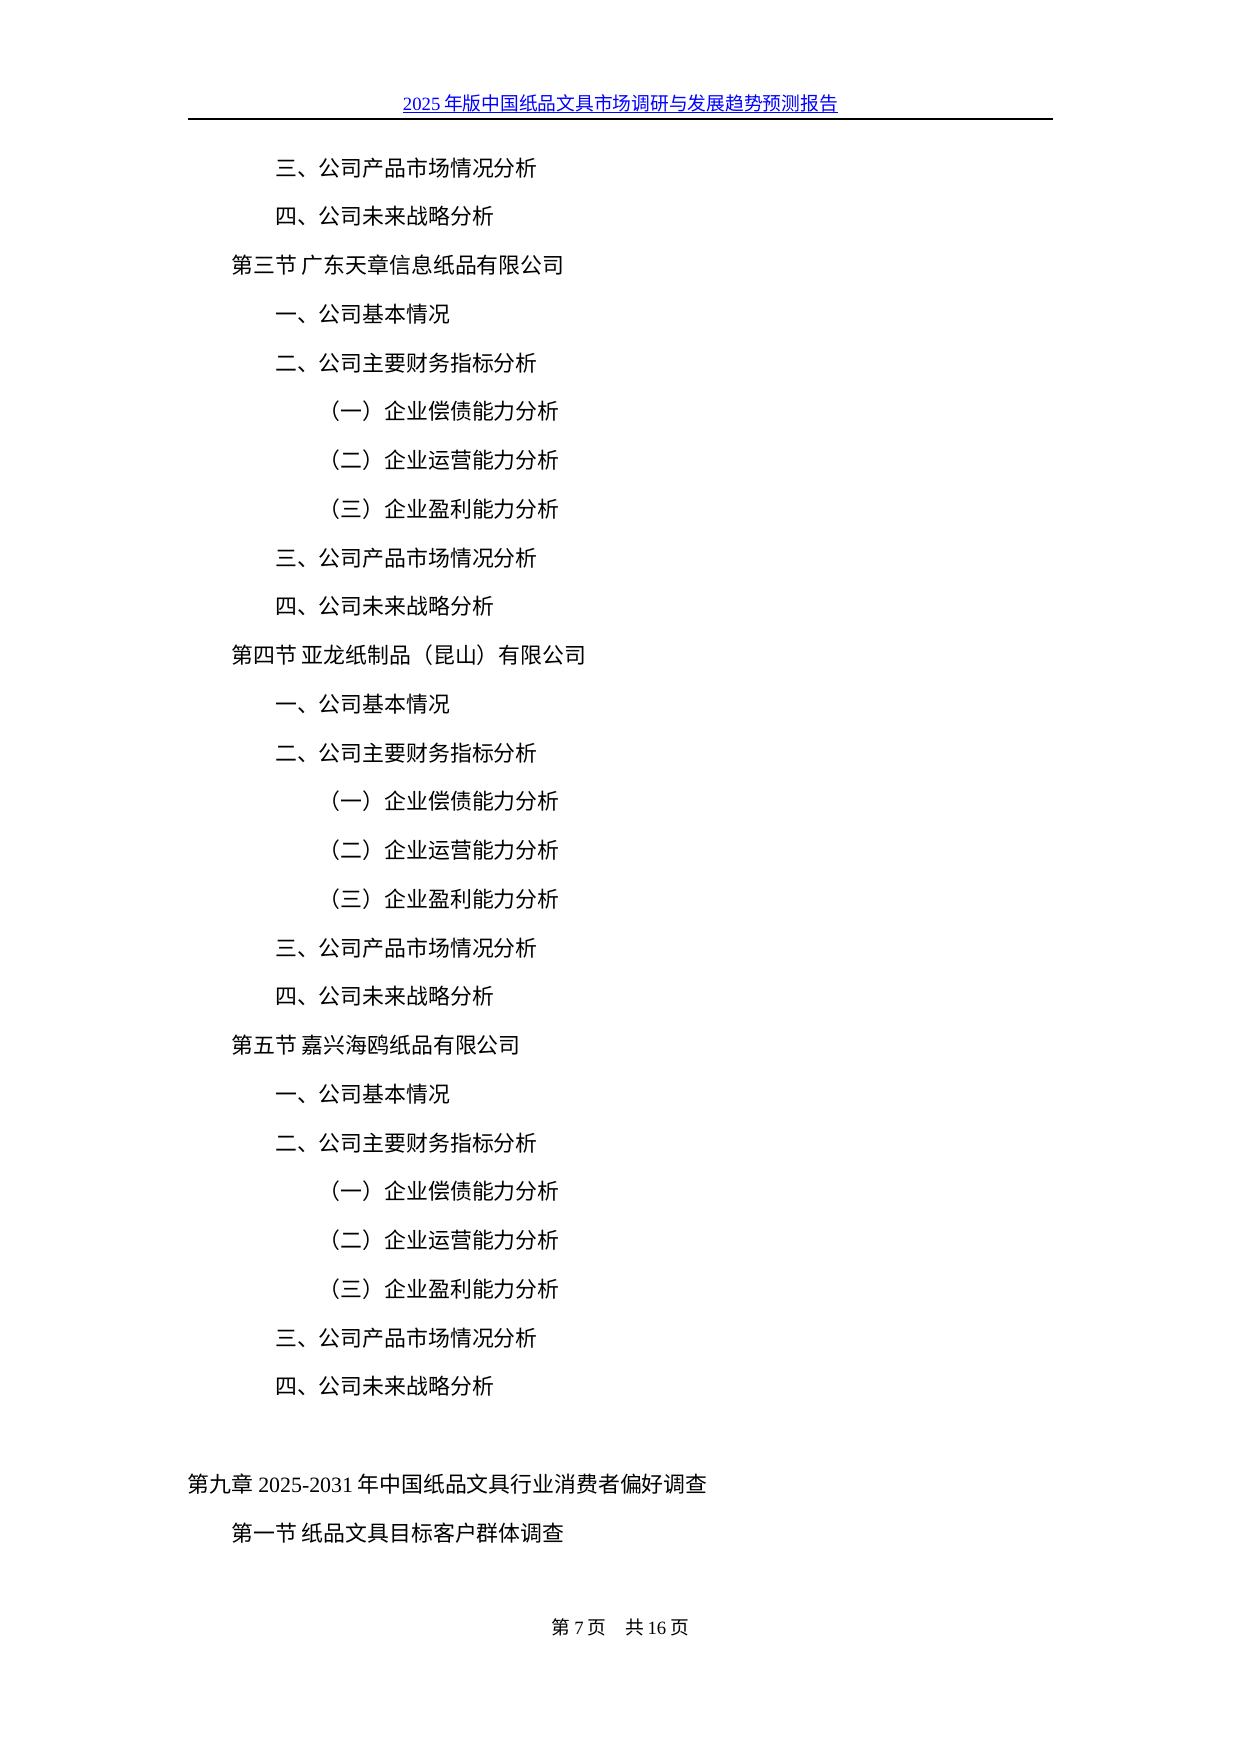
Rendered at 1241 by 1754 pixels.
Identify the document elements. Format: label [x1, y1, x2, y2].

text [187, 150, 1053, 1548]
